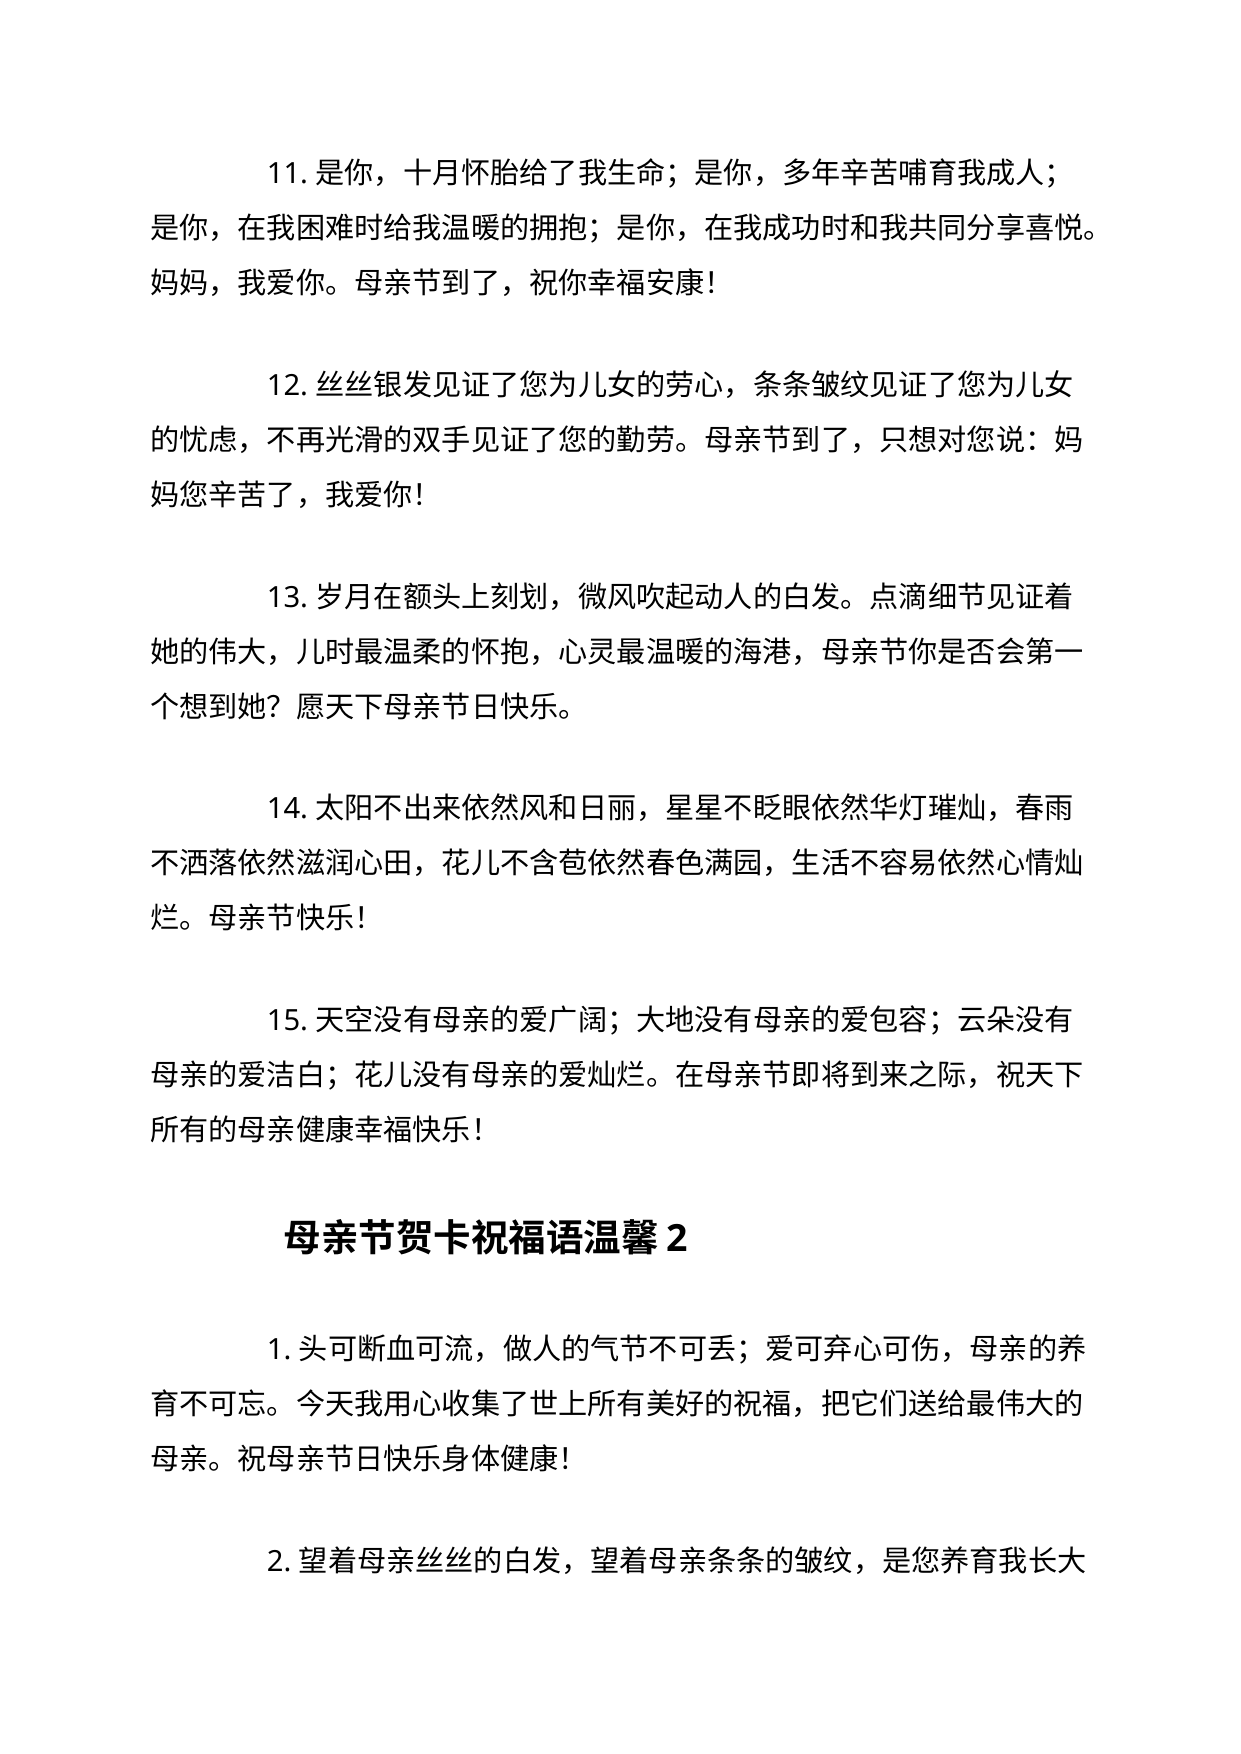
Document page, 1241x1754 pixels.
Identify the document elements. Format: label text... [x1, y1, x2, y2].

text 母亲节贺卡祝福语温馨2 [150, 1208, 1090, 1263]
text 1. 头可断血可流，做人的气节不可丢；爱可弃心可伤，母亲的养育不可忘。今天我用心收集了世上所有美好的祝福，把它们送给最伟大的母亲。祝母亲节日快乐身体健康！ [150, 1326, 1090, 1478]
text 12. 丝丝银发见证了您为儿女的劳心，条条皱纹见证了您为儿女的忧虑，不再光滑的双手见证了您的勤劳。母亲节到了，只想对您说：妈妈您辛苦了，我爱你！ [150, 362, 1090, 514]
text 11. 是你，十月怀胎给了我生命；是你，多年辛苦哺育我成人；是你，在我困难时给我温暖的拥抱；是你，在我成功时和我共同分享喜悦。妈妈，我爱你。母亲节到了，祝你幸福安康！ [150, 150, 1090, 302]
text 13. 岁月在额头上刻划，微风吹起动人的白发。点滴细节见证着她的伟大，儿时最温柔的怀抱，心灵最温暖的海港，母亲节你是否会第一个想到她？愿天下母亲节日快乐。 [150, 573, 1090, 726]
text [150, 1538, 1090, 1580]
text 14. 太阳不出来依然风和日丽，星星不眨眼依然华灯璀灿，春雨不洒落依然滋润心田，花儿不含苞依然春色满园，生活不容易依然心情灿烂。母亲节快乐！ [150, 785, 1090, 937]
text 15. 天空没有母亲的爱广阔；大地没有母亲的爱包容；云朵没有母亲的爱洁白；花儿没有母亲的爱灿烂。在母亲节即将到来之际，祝天下所有的母亲健康幸福快乐！ [150, 997, 1090, 1149]
